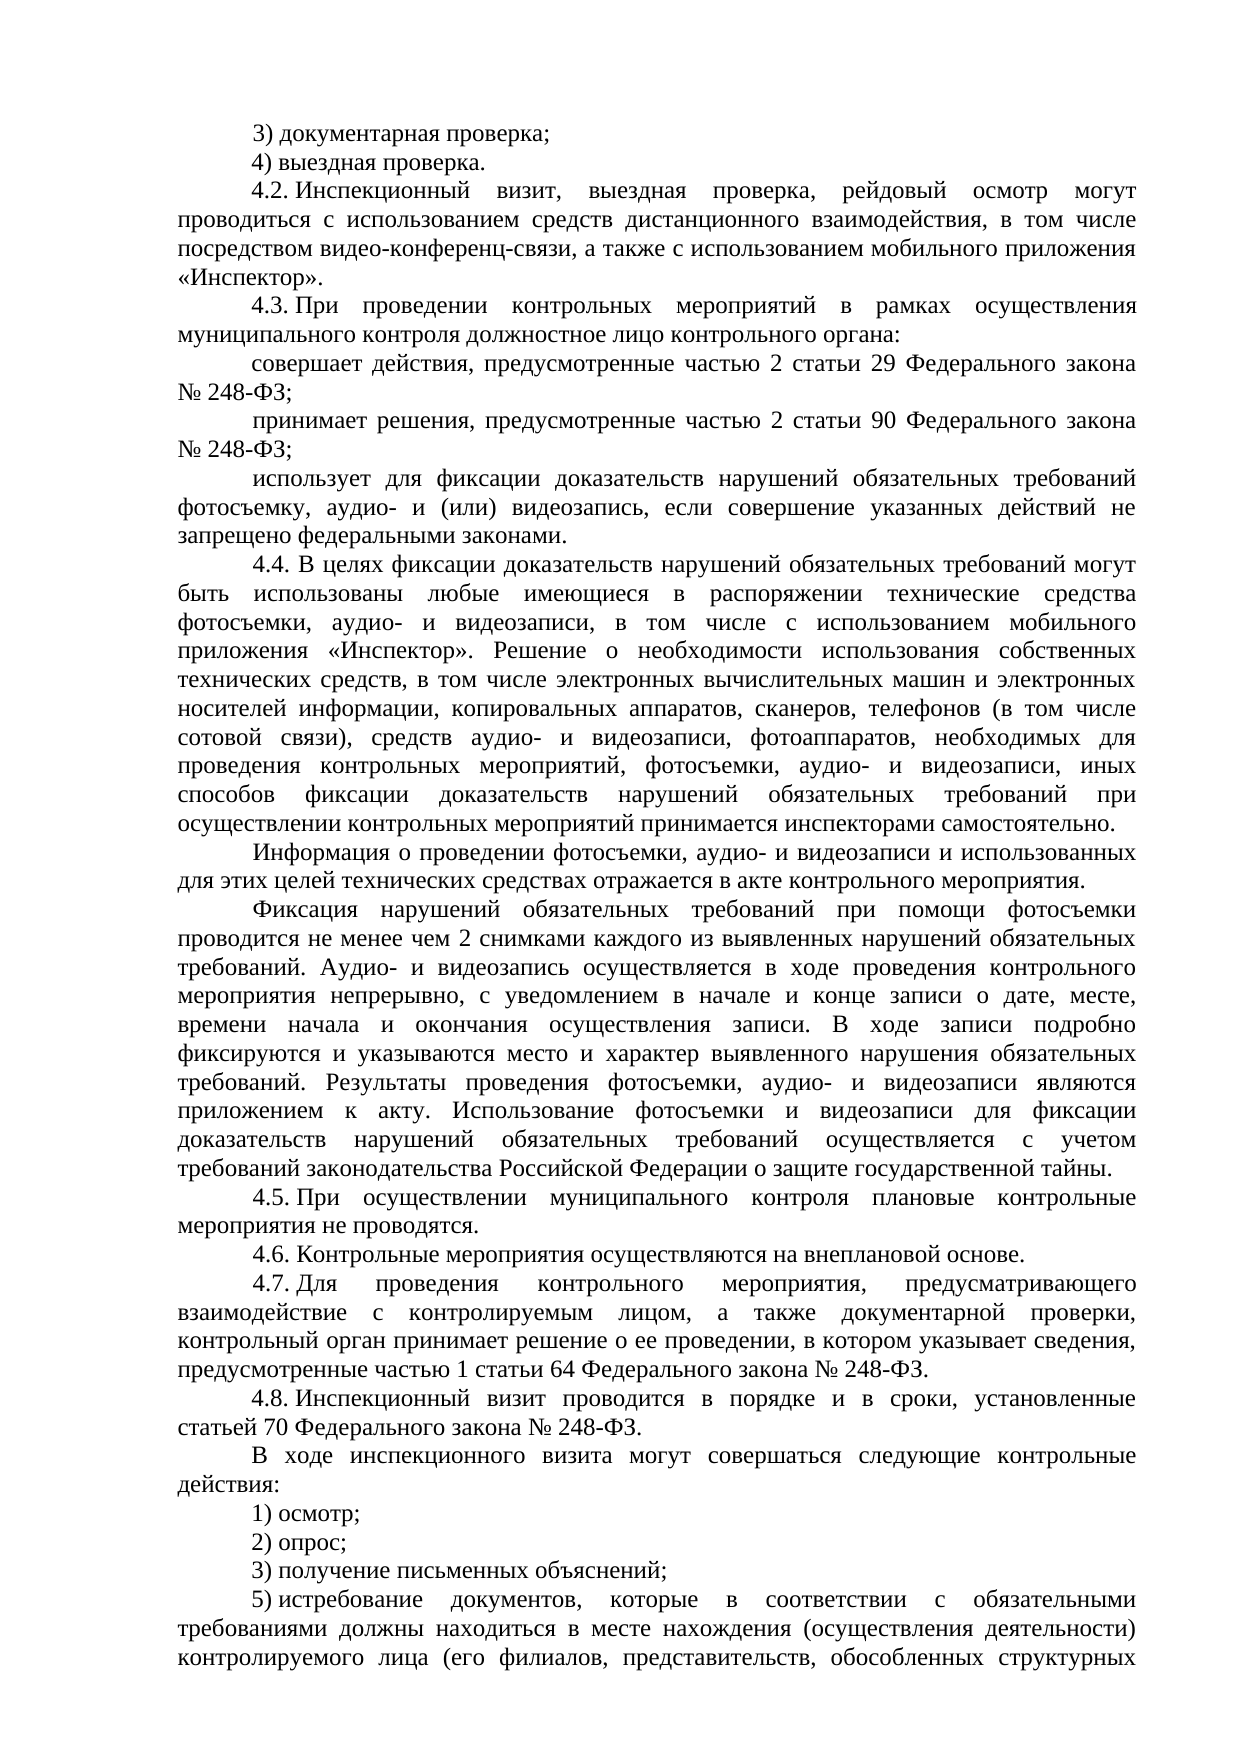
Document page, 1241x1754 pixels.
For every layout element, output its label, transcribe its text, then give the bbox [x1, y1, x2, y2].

text использует для фиксации доказательств нарушений обязательных требований фотосъемку, аудио- и (или) видеозапись, если совершение указанных действий не запрещено федеральными законами. [177, 463, 1137, 549]
text 4.4. В целях фиксации доказательств нарушений обязательных требований могут быть использованы любые имеющиеся в распоряжении технические средства фотосъемки, аудио- и видеозаписи, в том числе с использованием мобильного приложения «Инспектор». Решение о необходимости использования собственных технических средств, в том числе электронных вычислительных машин и электронных носителей информации, копировальных аппаратов, сканеров, телефонов (в том числе сотовой связи), средств аудио- и видеозаписи, фотоаппаратов, необходимых для проведения контрольных мероприятий, фотосъемки, аудио- и видеозаписи, иных способов фиксации доказательств нарушений обязательных требований при осуществлении контрольных мероприятий принимается инспекторами самостоятельно. [177, 549, 1137, 837]
text 4) выездная проверка. [177, 147, 1137, 176]
text В ходе инспекционного визита могут совершаться следующие контрольные действия: [177, 1441, 1137, 1498]
text 4.8. Инспекционный визит проводится в порядке и в сроки, установленные статьей 70 Федерального закона № 248-ФЗ. [177, 1383, 1137, 1441]
text принимает решения, предусмотренные частью 2 статьи 90 Федерального закона № 248-ФЗ; [177, 406, 1137, 463]
text 3) документарная проверка; [177, 118, 1137, 147]
text 3) получение письменных объяснений; [177, 1556, 1137, 1584]
text 4.2. Инспекционный визит, выездная проверка, рейдовый осмотр могут проводиться с использованием средств дистанционного взаимодействия, в том числе посредством видео-конференц-связи, а также с использованием мобильного приложения «Инспектор». [177, 176, 1137, 291]
text 1) осмотр; [177, 1498, 1137, 1527]
text 2) опрос; [177, 1527, 1137, 1556]
text совершает действия, предусмотренные частью 2 статьи 29 Федерального закона № 248-ФЗ; [177, 348, 1137, 406]
text 4.3. При проведении контрольных мероприятий в рамках осуществления муниципального контроля должностное лицо контрольного органа: [177, 291, 1137, 348]
text 4.7. Для проведения контрольного мероприятия, предусматривающего взаимодействие с контролируемым лицом, а также документарной проверки, контрольный орган принимает решение о ее проведении, в котором указывает сведения, предусмотренные частью 1 статьи 64 Федерального закона № 248-ФЗ. [177, 1268, 1137, 1383]
text Информация о проведении фотосъемки, аудио- и видеозаписи и использованных для этих целей технических средствах отражается в акте контрольного мероприятия. [177, 837, 1137, 894]
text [177, 1584, 1137, 1671]
text 4.5. При осуществлении муниципального контроля плановые контрольные мероприятия не проводятся. [177, 1182, 1137, 1239]
text Фиксация нарушений обязательных требований при помощи фотосъемки проводится не менее чем 2 снимками каждого из выявленных нарушений обязательных требований. Аудио- и видеозапись осуществляется в ходе проведения контрольного мероприятия непрерывно, с уведомлением в начале и конце записи о дате, месте, времени начала и окончания осуществления записи. В ходе записи подробно фиксируются и указываются место и характер выявленного нарушения обязательных требований. Результаты проведения фотосъемки, аудио- и видеозаписи являются приложением к акту. Использование фотосъемки и видеозаписи для фиксации доказательств нарушений обязательных требований осуществляется с учетом требований законодательства Российской Федерации о защите государственной тайны. [177, 894, 1137, 1182]
text 4.6. Контрольные мероприятия осуществляются на внеплановой основе. [177, 1239, 1137, 1268]
